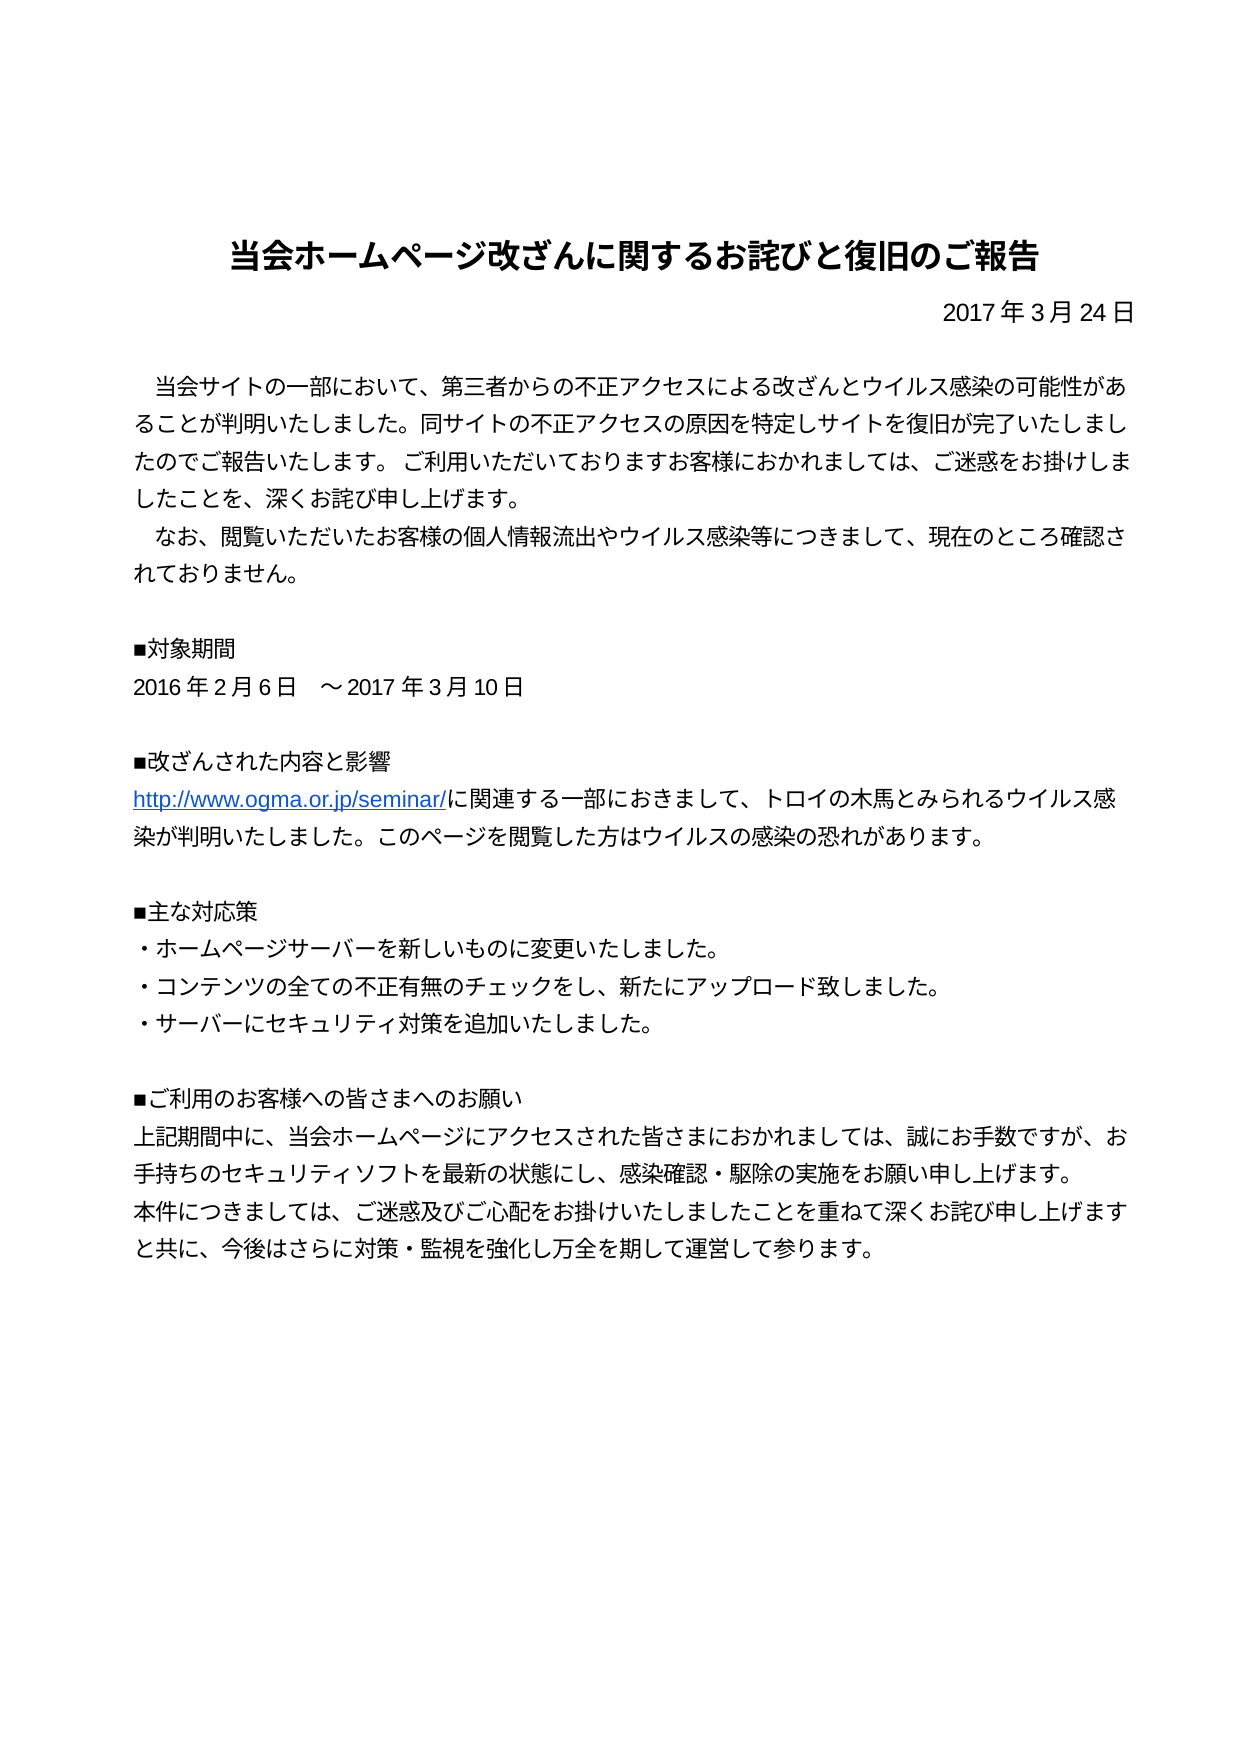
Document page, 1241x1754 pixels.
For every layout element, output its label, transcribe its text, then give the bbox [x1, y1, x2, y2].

text ■改ざんされた内容と影響 [133, 742, 1137, 779]
text なお、閲覧いただいたお客様の個人情報流出やウイルス感染等につきまして、現在のところ確認されておりません。 [133, 517, 1137, 592]
text 上記期間中に、当会ホームページにアクセスされた皆さまにおかれましては、誠にお手数ですが、お手持ちのセキュリティソフトを最新の状態にし、感染確認・駆除の実施をお願い申し上げます。 [133, 1117, 1137, 1192]
text http://www.ogma.or.jp/seminar/に関連する一部におきまして、トロイの木馬とみられるウイルス感染が判明いたしました。このページを閲覧した方はウイルスの感染の恐れがあります。 [133, 779, 1137, 854]
text 2016年2月6日 ～ 2017 年3月10日 [133, 667, 1137, 704]
text ■対象期間 [133, 629, 1137, 667]
text 2017年3月 24日 [133, 292, 1137, 329]
text ・コンテンツの全ての不正有無のチェックをし、新たにアップロード致しました。 ・サーバーにセキュリティ対策を追加いたしました。 [133, 967, 1137, 1042]
text 本件につきましては、ご迷惑及びご心配をお掛けいたしましたことを重ねて深くお詫び申し上げますと共に、今後はさらに対策・監視を強化し万全を期して運営して参ります。 [133, 1192, 1137, 1267]
text ■主な対応策 ・ホームページサーバーを新しいものに変更いたしました。 [133, 892, 1137, 967]
text 当会サイトの一部において、第三者からの不正アクセスによる改ざんとウイルス感染の可能性があることが判明いたしました。同サイトの不正アクセスの原因を特定しサイトを復旧が完了いたしましたのでご報告いたします。 ご利用いただいておりますお客様におかれましては、ご迷惑をお掛けしましたことを、深くお詫び申し上げます。 [133, 367, 1137, 517]
text ■ご利用のお客様への皆さまへのお願い [133, 1079, 1137, 1117]
text 当会ホームページ改ざんに関するお詫びと復旧のご報告 [133, 217, 1137, 292]
